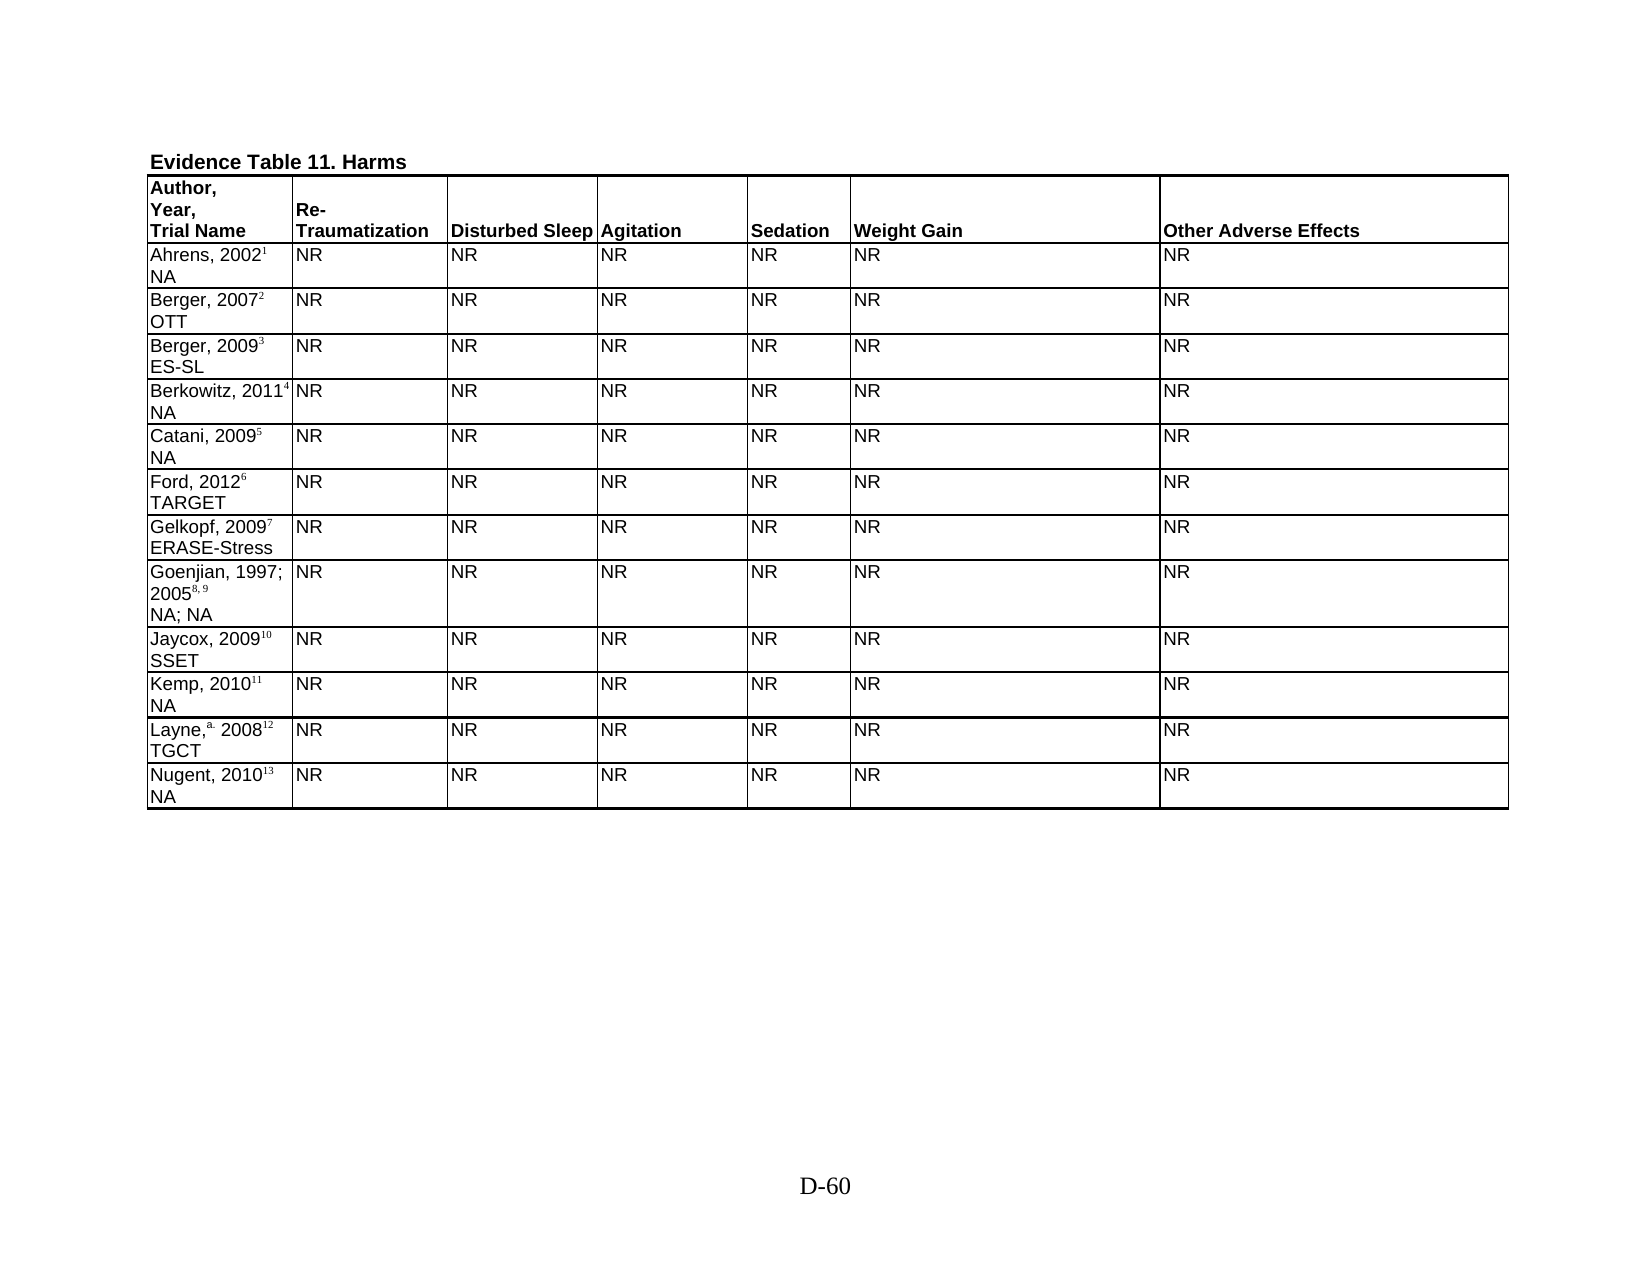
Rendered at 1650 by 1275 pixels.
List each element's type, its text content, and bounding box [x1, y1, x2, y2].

table_cell NR [448, 561, 597, 626]
table_cell NR [748, 425, 850, 468]
table_cell NR [293, 289, 447, 332]
table_cell NR [851, 719, 1159, 762]
table_cell Catani, 20095 NA [148, 425, 292, 468]
table_cell NR [748, 289, 850, 332]
table_cell NR [748, 335, 850, 378]
table_cell NR [448, 628, 597, 671]
table_cell NR [448, 673, 597, 716]
table_cell NR [748, 719, 850, 762]
table_cell NR [448, 719, 597, 762]
table_cell NR [1161, 561, 1508, 626]
table_cell Ford, 20126 TARGET [148, 470, 292, 514]
table_cell NR [598, 244, 747, 287]
table_cell NR [748, 673, 850, 716]
table_cell NR [1161, 425, 1508, 468]
table_cell NR [448, 289, 597, 332]
table_cell NR [851, 673, 1159, 716]
table_cell NR [293, 470, 447, 514]
table_cell NR [448, 335, 597, 378]
table_cell NR [748, 244, 850, 287]
table_cell NR [293, 561, 447, 626]
table_header Author, Year, Trial Name [148, 177, 292, 242]
table_cell Goenjian, 1997; 20058, 9 NA; NA [148, 561, 292, 626]
table_cell NR [748, 516, 850, 559]
table_cell NR [851, 244, 1159, 287]
table_cell NR [448, 764, 597, 807]
table_cell NR [1161, 628, 1508, 671]
table_cell NR [598, 380, 747, 423]
table_cell NR [598, 719, 747, 762]
table_cell NR [748, 380, 850, 423]
table_cell Nugent, 201013 NA [148, 764, 292, 807]
table_cell NR [1161, 719, 1508, 762]
table_cell NR [851, 425, 1159, 468]
table_cell NR [598, 764, 747, 807]
table_cell NR [448, 244, 597, 287]
table_cell NR [1161, 244, 1508, 287]
table_cell NR [1161, 289, 1508, 332]
table_cell NR [293, 425, 447, 468]
text Evidence Table 11. Harms [150, 150, 1500, 174]
table_cell NR [1161, 764, 1508, 807]
table_header Agitation [598, 177, 747, 242]
table_cell Layne,a. 200812 TGCT [148, 719, 292, 762]
table_cell NR [851, 470, 1159, 514]
table_cell Jaycox, 200910 SSET [148, 628, 292, 671]
table_cell NR [851, 764, 1159, 807]
table_cell NR [851, 628, 1159, 671]
table_cell NR [448, 425, 597, 468]
table_cell NR [293, 764, 447, 807]
table_cell NR [1161, 335, 1508, 378]
table_header Other Adverse Effects [1161, 177, 1508, 242]
table_cell NR [748, 470, 850, 514]
table_cell NR [748, 628, 850, 671]
table_cell NR [598, 516, 747, 559]
table_cell NR [598, 561, 747, 626]
table_cell NR [851, 516, 1159, 559]
table_cell NR [598, 425, 747, 468]
table_cell NR [293, 335, 447, 378]
table_header Disturbed Sleep [448, 177, 597, 242]
table_cell NR [293, 673, 447, 716]
table_header Re-Traumatization [293, 177, 447, 242]
table_cell Berger, 20093 ES-SL [148, 335, 292, 378]
table_cell NR [1161, 470, 1508, 514]
table_cell Berger, 20072 OTT [148, 289, 292, 332]
table_cell NR [448, 470, 597, 514]
table_cell NR [851, 561, 1159, 626]
table_cell NR [448, 516, 597, 559]
table_cell NR [448, 380, 597, 423]
table_header Weight Gain [851, 177, 1159, 242]
table_cell NR [293, 628, 447, 671]
table_cell Berkowitz, 20114 NA [148, 380, 292, 423]
table_cell NR [598, 335, 747, 378]
table_cell NR [598, 673, 747, 716]
table_header Sedation [748, 177, 850, 242]
table_cell NR [598, 289, 747, 332]
table_cell NR [1161, 516, 1508, 559]
table_cell NR [851, 335, 1159, 378]
table_cell NR [293, 516, 447, 559]
table_cell NR [598, 470, 747, 514]
table_cell NR [293, 380, 447, 423]
table_cell Gelkopf, 20097 ERASE-Stress [148, 516, 292, 559]
table_cell Kemp, 201011 NA [148, 673, 292, 716]
table_cell NR [748, 764, 850, 807]
table_cell Ahrens, 20021 NA [148, 244, 292, 287]
table_cell NR [1161, 673, 1508, 716]
table_cell NR [293, 244, 447, 287]
table_cell NR [598, 628, 747, 671]
table_cell NR [851, 289, 1159, 332]
table_cell NR [293, 719, 447, 762]
table_cell NR [748, 561, 850, 626]
table_cell NR [1161, 380, 1508, 423]
table_cell NR [851, 380, 1159, 423]
